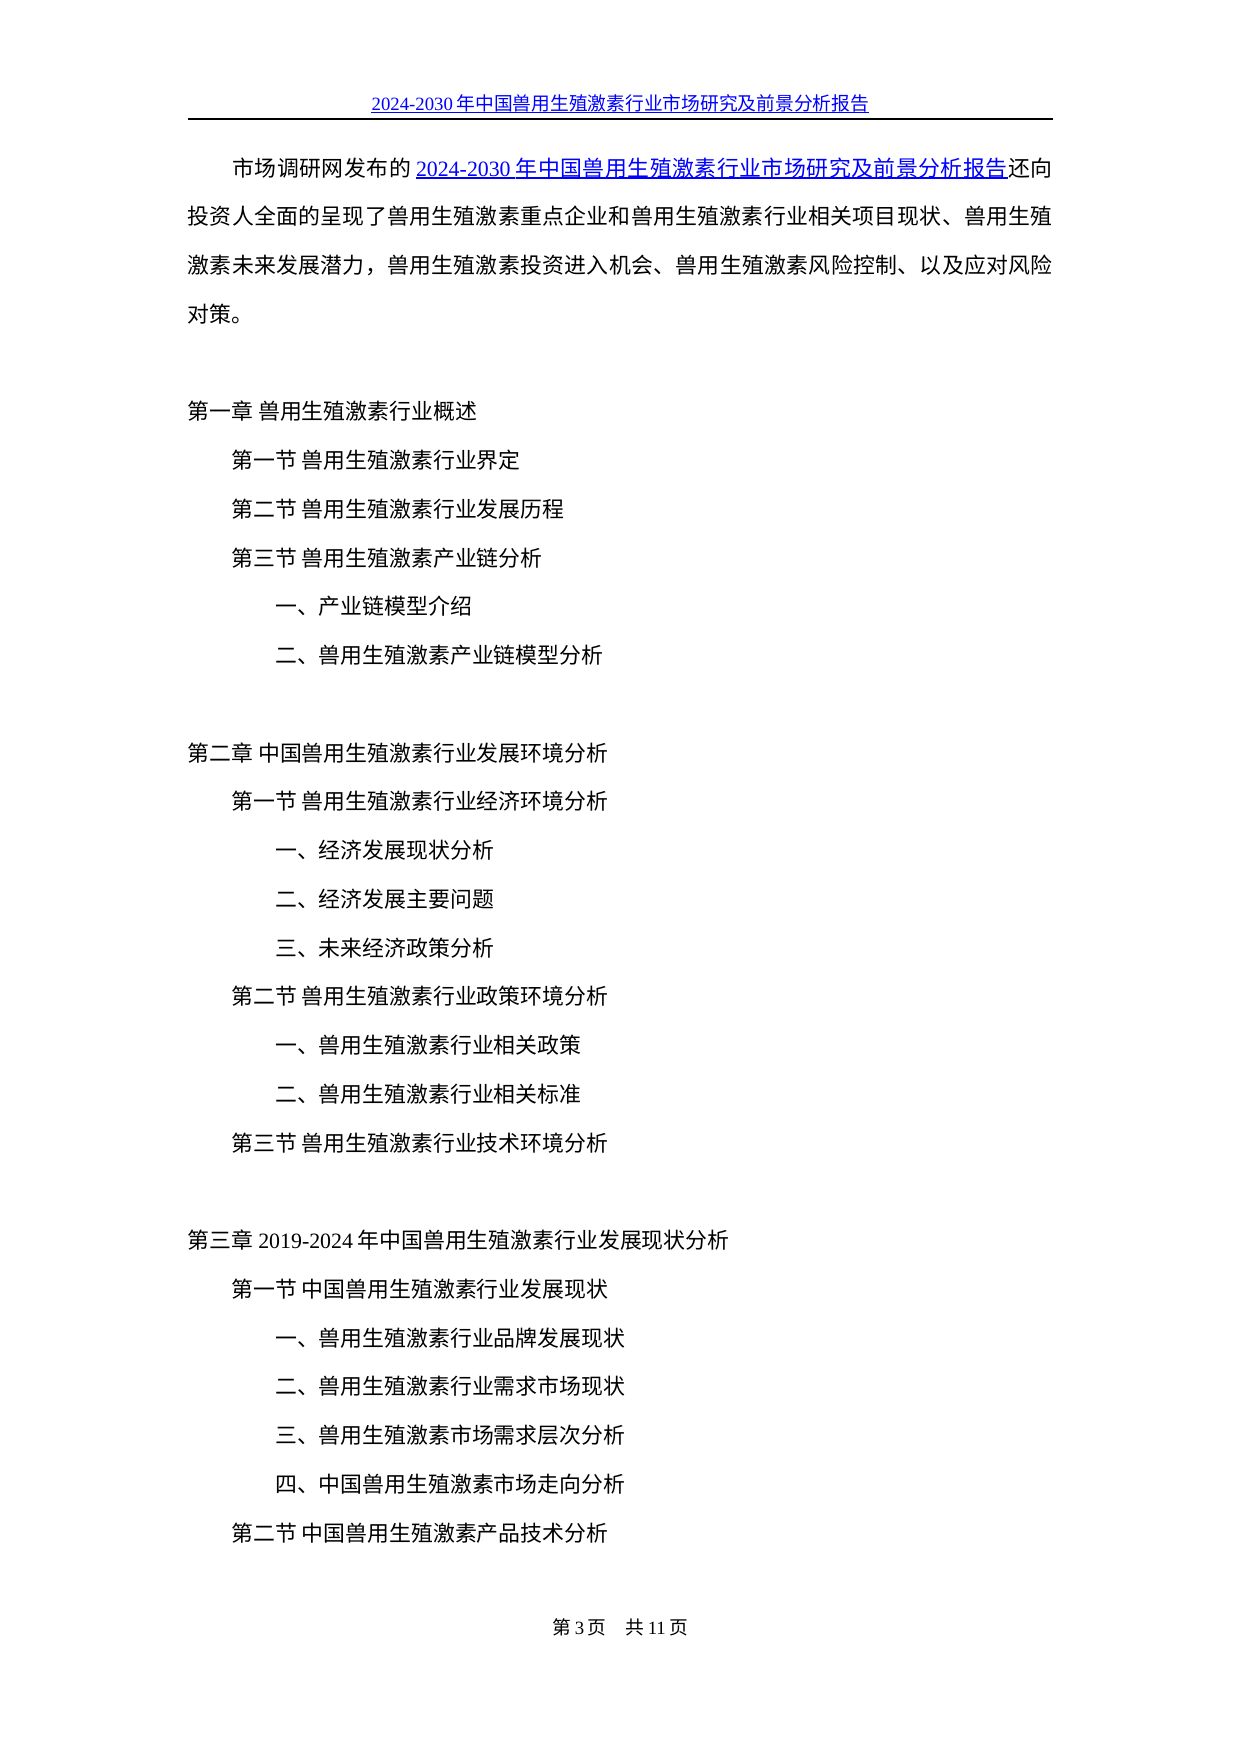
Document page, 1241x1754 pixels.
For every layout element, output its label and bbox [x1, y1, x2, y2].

text [187, 150, 1053, 1548]
